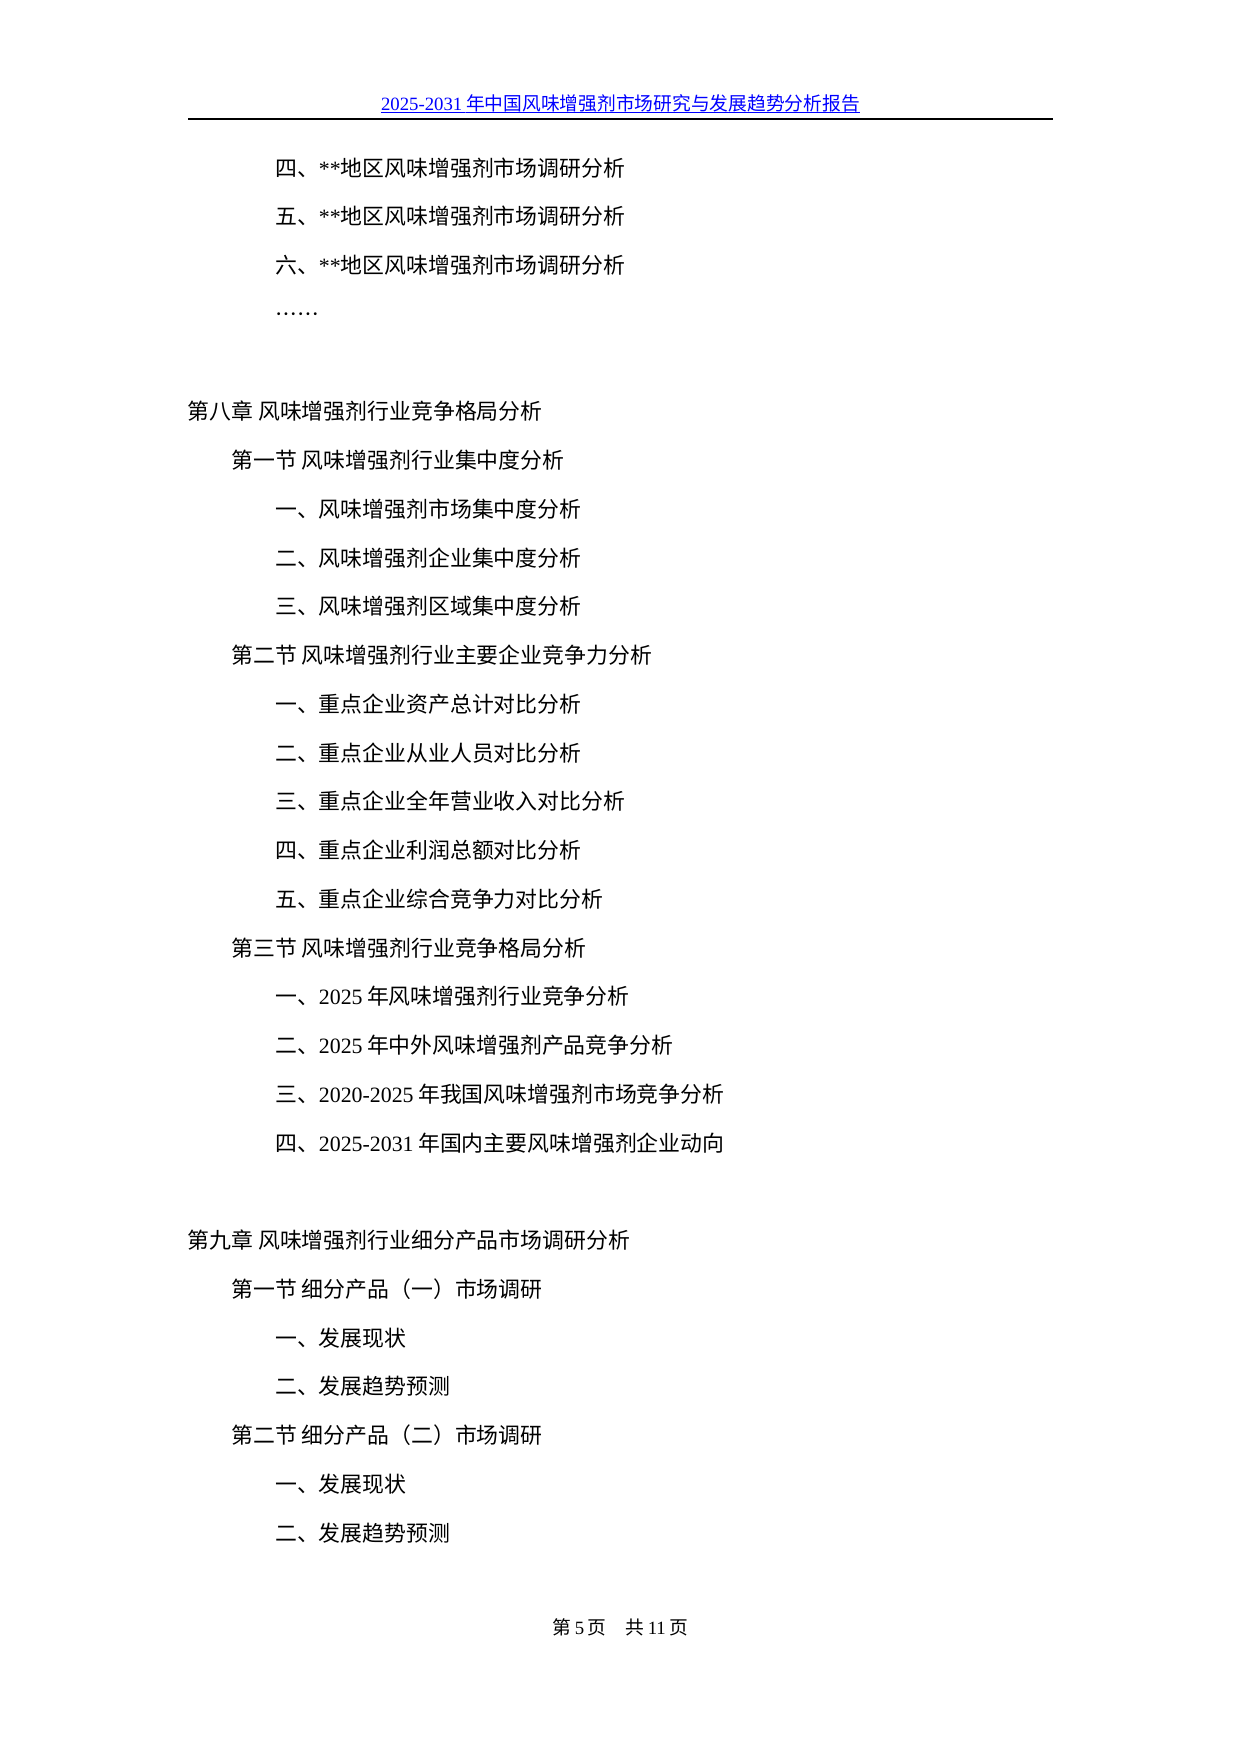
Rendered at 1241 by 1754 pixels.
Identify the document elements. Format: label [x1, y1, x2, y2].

text [187, 150, 1053, 1548]
